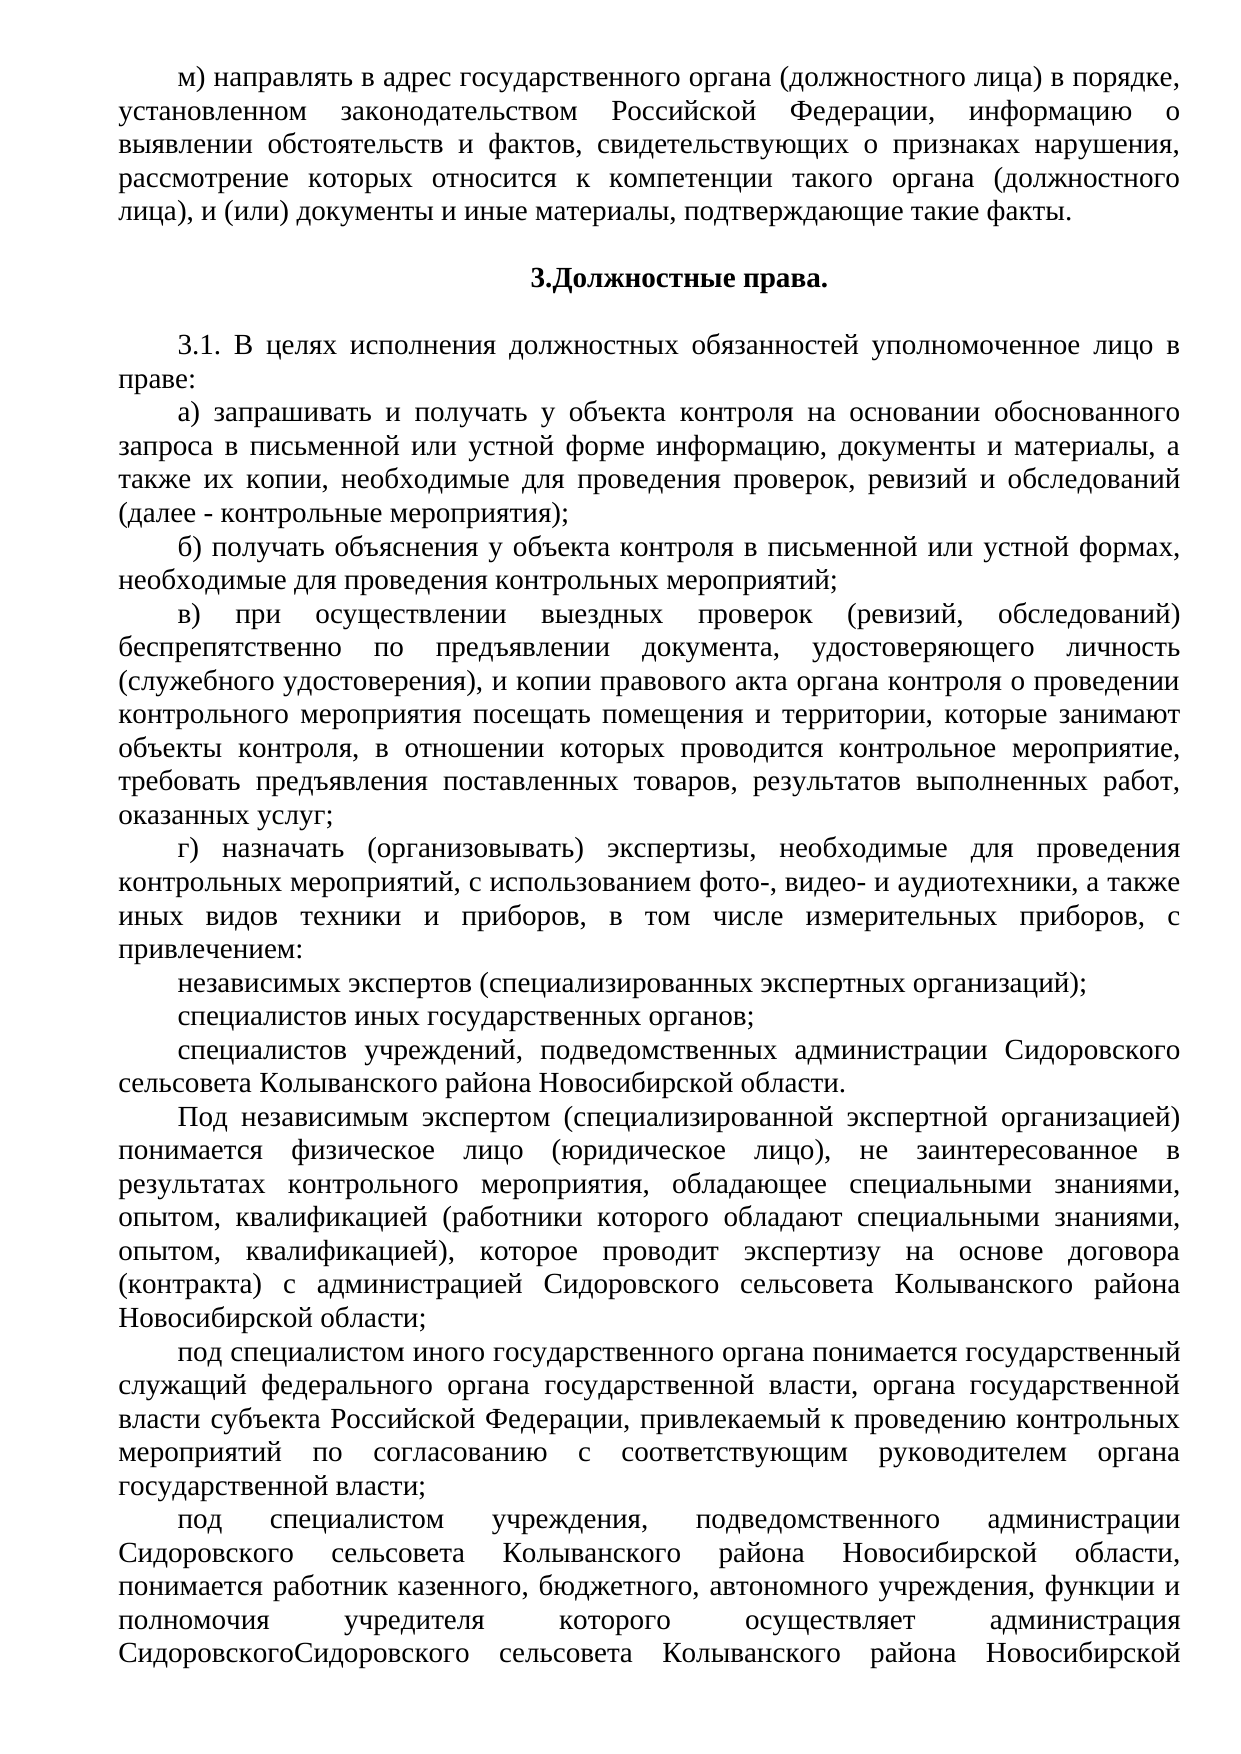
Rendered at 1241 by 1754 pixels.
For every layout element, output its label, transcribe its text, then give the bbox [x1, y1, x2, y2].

text г) назначать (организовывать) экспертизы, необходимые для проведения контрольных мероприятий, с использованием фото-, видео- и аудиотехники, а также иных видов техники и приборов, в том числе измерительных приборов, с привлечением: [118, 831, 1181, 965]
text 3.1. В целях исполнения должностных обязанностей уполномоченное лицо в праве: [118, 327, 1181, 394]
text 3.Должностные права. [118, 260, 1181, 294]
text в) при осуществлении выездных проверок (ревизий, обследований) беспрепятственно по предъявлении документа, удостоверяющего личность (служебного удостоверения), и копии правового акта органа контроля о проведении контрольного мероприятия посещать помещения и территории, которые занимают объекты контроля, в отношении которых проводится контрольное мероприятие, требовать предъявления поставленных товаров, результатов выполненных работ, оказанных услуг; [118, 596, 1181, 831]
text специалистов иных государственных органов; [118, 998, 1181, 1032]
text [118, 1501, 1181, 1669]
text м) направлять в адрес государственного органа (должностного лица) в порядке, установленном законодательством Российской Федерации, информацию о выявлении обстоятельств и фактов, свидетельствующих о признаках нарушения, рассмотрение которых относится к компетенции такого органа (должностного лица), и (или) документы и иные материалы, подтверждающие такие факты. [118, 59, 1181, 227]
text Под независимым экспертом (специализированной экспертной организацией) понимается физическое лицо (юридическое лицо), не заинтересованное в результатах контрольного мероприятия, обладающее специальными знаниями, опытом, квалификацией (работники которого обладают специальными знаниями, опытом, квалификацией), которое проводит экспертизу на основе договора (контракта) с администрацией Сидоровского сельсовета Колыванского района Новосибирской области; [118, 1099, 1181, 1334]
text б) получать объяснения у объекта контроля в письменной или устной формах, необходимые для проведения контрольных мероприятий; [118, 529, 1181, 596]
text специалистов учреждений, подведомственных администрации Сидоровского сельсовета Колыванского района Новосибирской области. [118, 1032, 1181, 1099]
text а) запрашивать и получать у объекта контроля на основании обоснованного запроса в письменной или устной форме информацию, документы и материалы, а также их копии, необходимые для проведения проверок, ревизий и обследований (далее - контрольные мероприятия); [118, 394, 1181, 529]
text независимых экспертов (специализированных экспертных организаций); [118, 965, 1181, 998]
text под специалистом иного государственного органа понимается государственный служащий федерального органа государственной власти, органа государственной власти субъекта Российской Федерации, привлекаемый к проведению контрольных мероприятий по согласованию с соответствующим руководителем органа государственной власти; [118, 1334, 1181, 1501]
